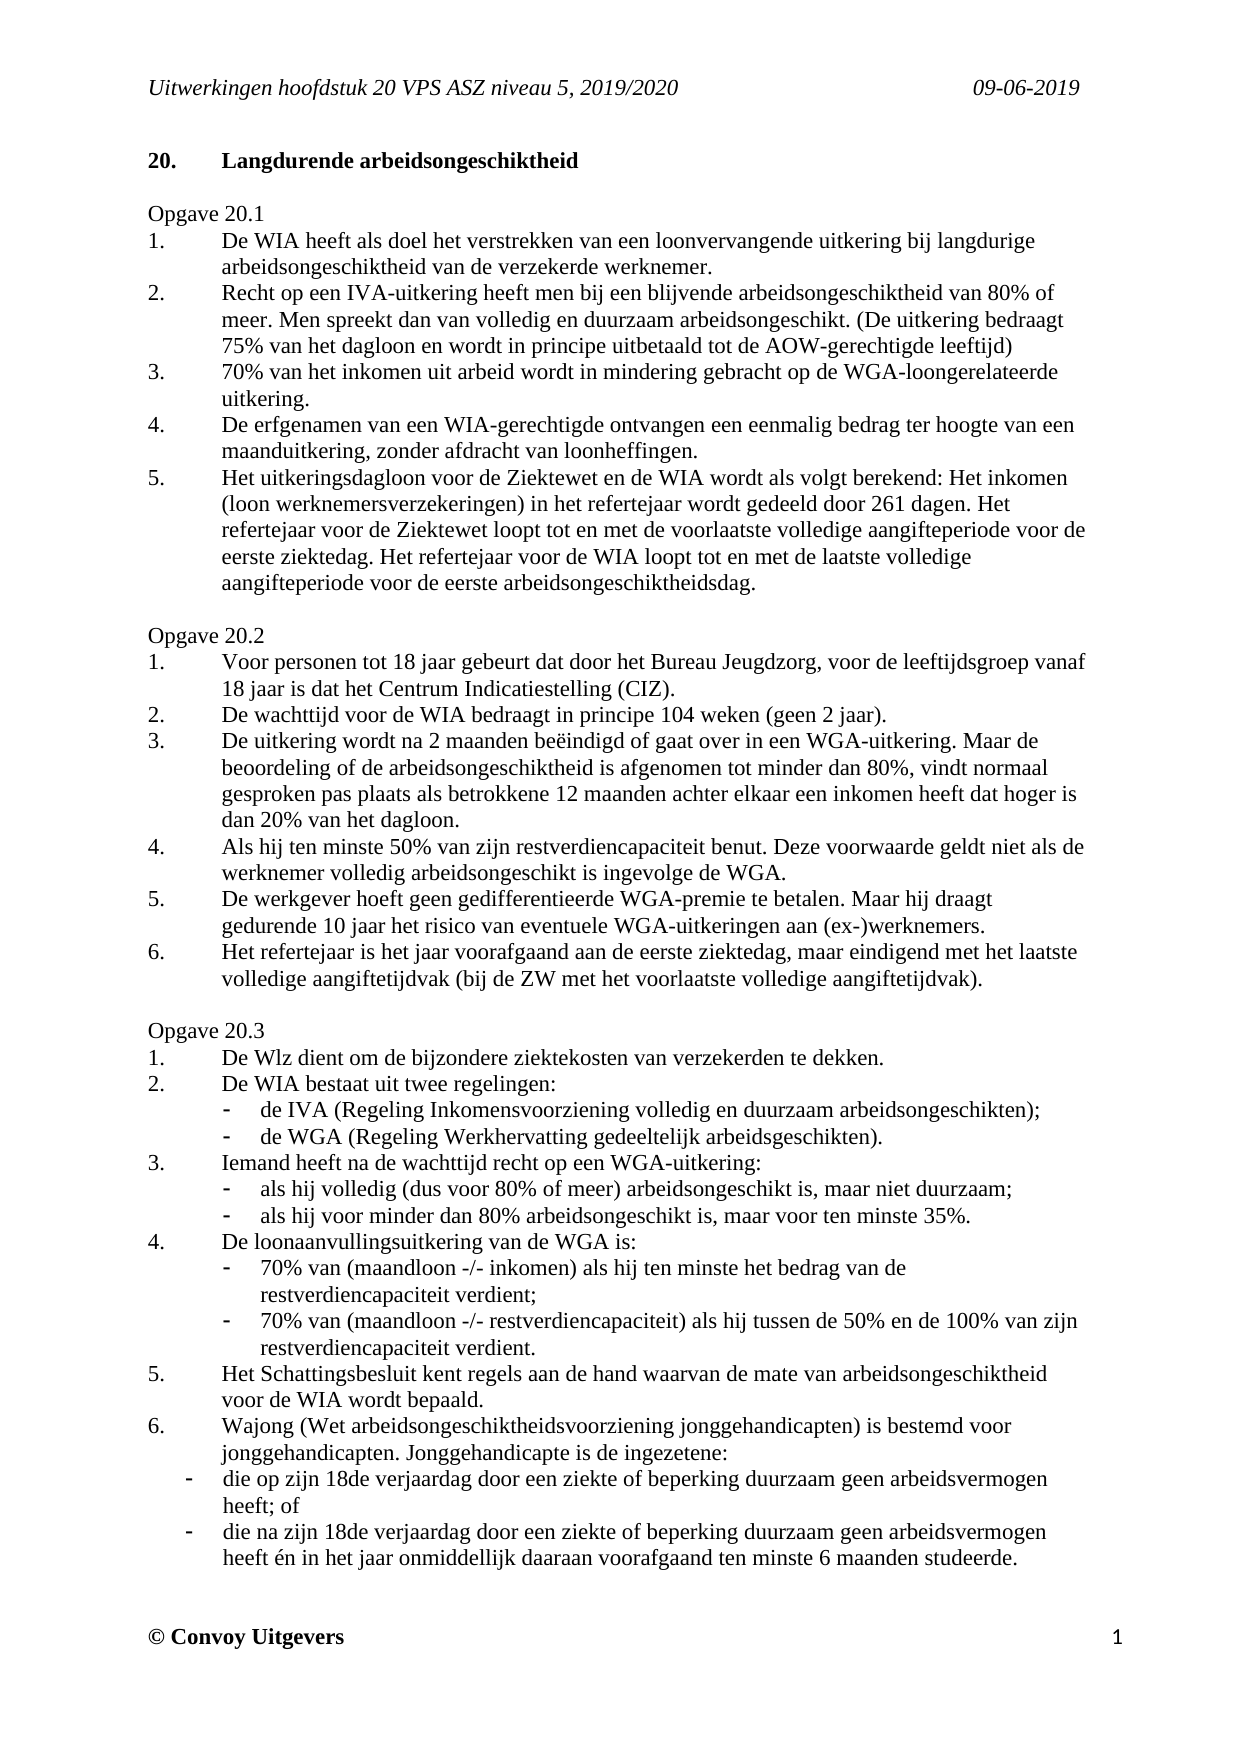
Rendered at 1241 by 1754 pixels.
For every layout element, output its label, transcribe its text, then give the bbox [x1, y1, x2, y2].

list 70% van (maandloon -/- inkomen) als hij ten minste het bedrag van de restverdiencapaciteit verdient; [223, 1254, 1093, 1307]
text 5. Het Schattingsbesluit kent regels aan de hand waarvan de mate van arbeidsongeschiktheid voor de WIA wordt bepaald. [148, 1360, 1093, 1413]
text 1. De WIA heeft als doel het verstrekken van een loonvervangende uitkering bij langdurige arbeidsongeschiktheid van de verzekerde werknemer. [148, 227, 1093, 279]
list die op zijn 18de verjaardag door een ziekte of beperking duurzaam geen arbeidsvermogen heeft; of [185, 1465, 1093, 1518]
text 6. Het refertejaar is het jaar voorafgaand aan de eerste ziektedag, maar eindigend met het laatste volledige aangiftetijdvak (bij de ZW met het voorlaatste volledige aangiftetijdvak). [148, 938, 1093, 991]
text 2. De wachttijd voor de WIA bedraagt in principe 104 weken (geen 2 jaar). [148, 701, 1093, 727]
text 4. De erfgenamen van een WIA-gerechtigde ontvangen een eenmalig bedrag ter hoogte van een maanduitkering, zonder afdracht van loonheffingen. [148, 411, 1093, 464]
text 5. Het uitkeringsdagloon voor de Ziektewet en de WIA wordt als volgt berekend: Het inkomen (loon werknemersverzekeringen) in het refertejaar wordt gedeeld door 261 dagen. Het refertejaar voor de Ziektewet loopt tot en met de voorlaatste volledige aangifteperiode voor de eerste ziektedag. Het refertejaar voor de WIA loopt tot en met de laatste volledige aangifteperiode voor de eerste arbeidsongeschiktheidsdag. [148, 464, 1093, 596]
text 1. De Wlz dient om de bijzondere ziektekosten van verzekerden te dekken. [148, 1044, 1093, 1070]
text 1. Voor personen tot 18 jaar gebeurt dat door het Bureau Jeugdzorg, voor de leeftijdsgroep vanaf 18 jaar is dat het Centrum Indicatiestelling (CIZ). [148, 648, 1093, 701]
text 3. 70% van het inkomen uit arbeid wordt in mindering gebracht op de WGA-loongerelateerde uitkering. [148, 358, 1093, 411]
list als hij volledig (dus voor 80% of meer) arbeidsongeschikt is, maar niet duurzaam; [223, 1175, 1093, 1202]
text 20. Langdurende arbeidsongeschiktheid [148, 148, 1093, 174]
text 2. Recht op een IVA-uitkering heeft men bij een blijvende arbeidsongeschiktheid van 80% of meer. Men spreekt dan van volledig en duurzaam arbeidsongeschikt. (De uitkering bedraagt 75% van het dagloon en wordt in principe uitbetaald tot de AOW-gerechtigde leeftijd) [148, 279, 1093, 358]
list als hij voor minder dan 80% arbeidsongeschikt is, maar voor ten minste 35%. [223, 1202, 1093, 1228]
list 70% van (maandloon -/- restverdiencapaciteit) als hij tussen de 50% en de 100% van zijn restverdiencapaciteit verdient. [223, 1307, 1093, 1360]
text 5. De werkgever hoeft geen gedifferentieerde WGA-premie te betalen. Maar hij draagt gedurende 10 jaar het risico van eventuele WGA-uitkeringen aan (ex-)werknemers. [148, 886, 1093, 938]
text 2. De WIA bestaat uit twee regelingen: [148, 1070, 1093, 1096]
text Opgave 20.2 [148, 622, 1093, 648]
text Opgave 20.1 [148, 200, 1093, 227]
list die na zijn 18de verjaardag door een ziekte of beperking duurzaam geen arbeidsvermogen heeft én in het jaar onmiddellijk daaraan voorafgaand ten minste 6 maanden studeerde. [185, 1518, 1093, 1571]
list de WGA (Regeling Werkhervatting gedeeltelijk arbeidsgeschikten). [223, 1123, 1093, 1149]
list de IVA (Regeling Inkomensvoorziening volledig en duurzaam arbeidsongeschikten); [223, 1096, 1093, 1123]
text 4. Als hij ten minste 50% van zijn restverdiencapaciteit benut. Deze voorwaarde geldt niet als de werknemer volledig arbeidsongeschikt is ingevolge de WGA. [148, 833, 1093, 886]
text 4. De loonaanvullingsuitkering van de WGA is: [148, 1228, 1093, 1254]
text 3. De uitkering wordt na 2 maanden beëindigd of gaat over in een WGA-uitkering. Maar de beoordeling of de arbeidsongeschiktheid is afgenomen tot minder dan 80%, vindt normaal gesproken pas plaats als betrokkene 12 maanden achter elkaar een inkomen heeft dat hoger is dan 20% van het dagloon. [148, 727, 1093, 833]
text 3. Iemand heeft na de wachttijd recht op een WGA-uitkering: [148, 1149, 1093, 1175]
text Opgave 20.3 [148, 1017, 1093, 1044]
text 6. Wajong (Wet arbeidsongeschiktheidsvoorziening jonggehandicapten) is bestemd voor jonggehandicapten. Jonggehandicapte is de ingezetene: [148, 1413, 1093, 1465]
